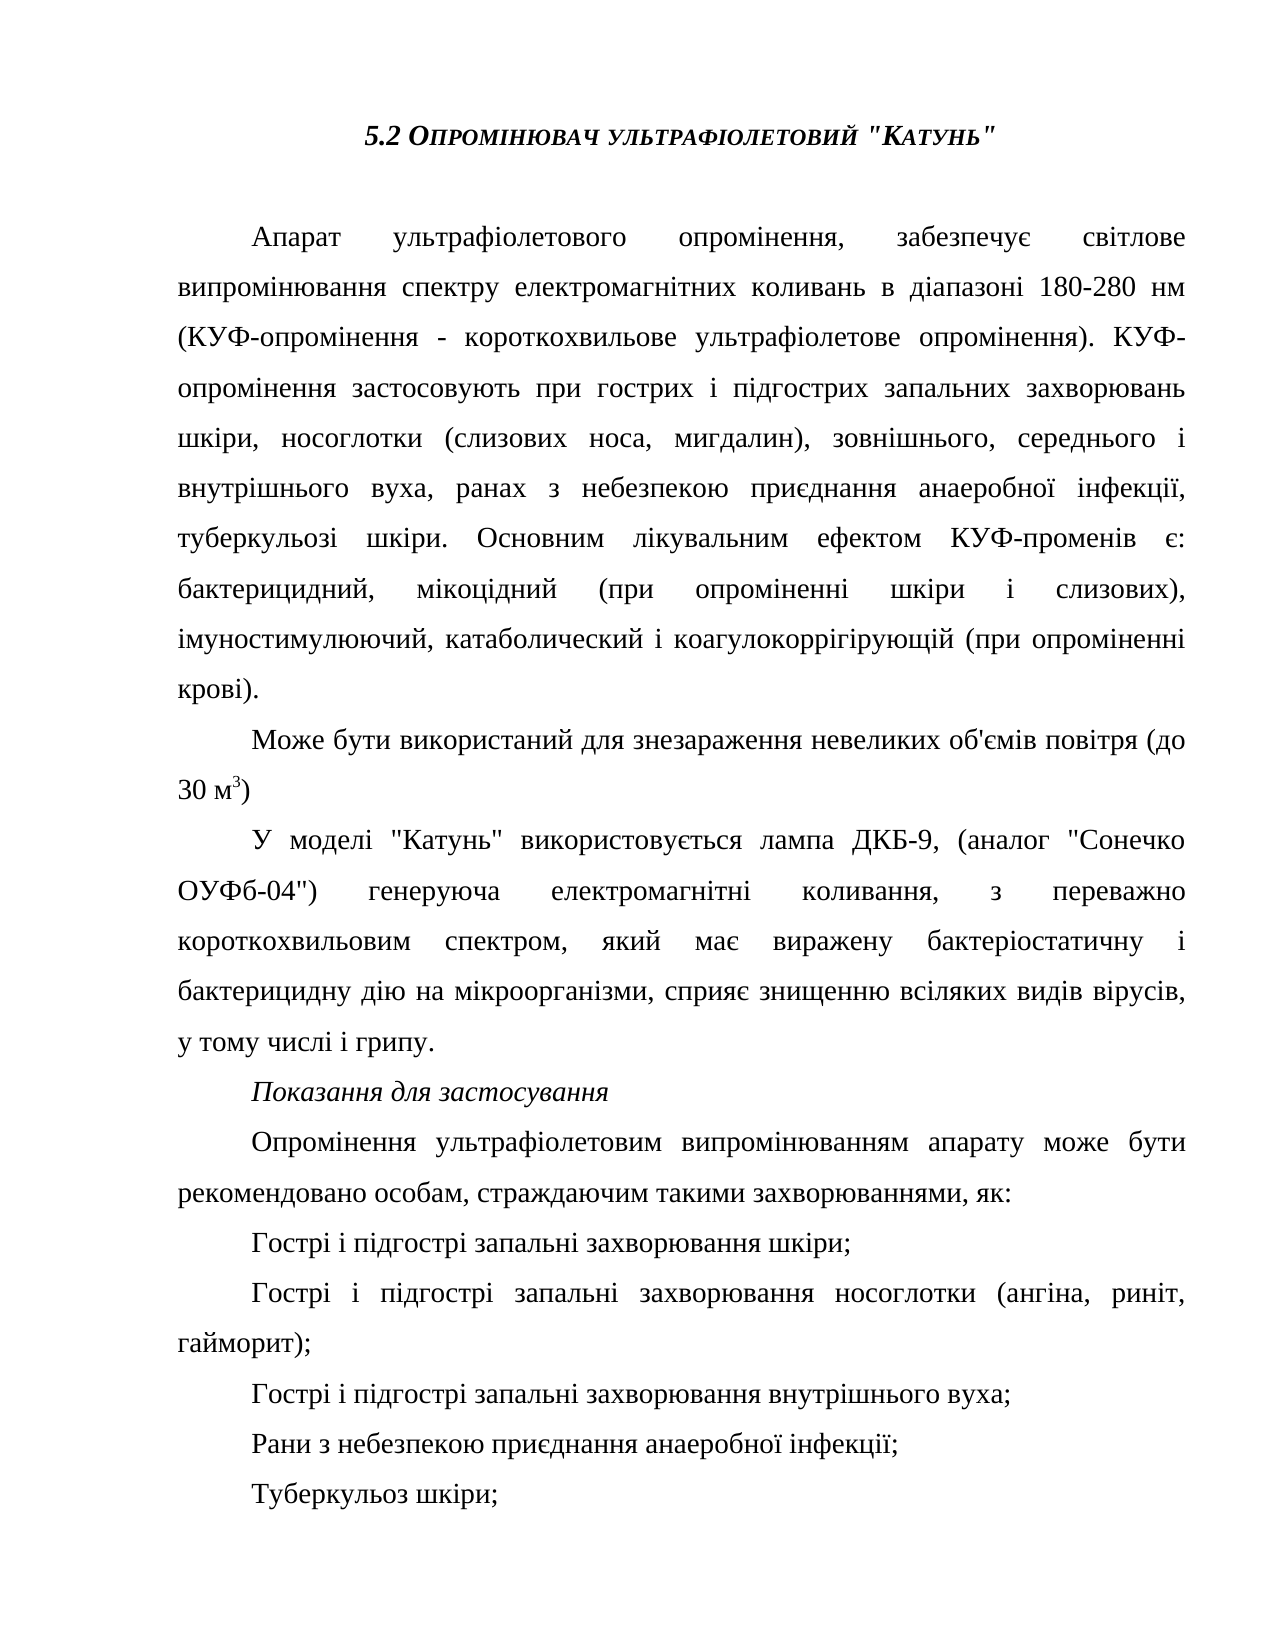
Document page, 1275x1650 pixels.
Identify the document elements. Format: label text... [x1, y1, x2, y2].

text Гострі і підгострі запальні захворювання шкіри; [177, 1225, 1186, 1258]
text Апарат ультрафіолетового опромінення, забезпечує світлове випромінювання спектру електромагнітних коливань в діапазоні 180-280 нм (КУФ-опромінення - короткохвильове ультрафіолетове опромінення). КУФ-опромінення застосовують при гострих і підгострих запальних захворювань шкіри, носоглотки (слизових носа, мигдалин), зовнішнього, середнього і внутрішнього вуха, ранах з небезпекою приєднання анаеробної інфекції, туберкульозі шкіри. Основним лікувальним ефектом КУФ-променів є: бактерицидний, мікоцідний (при опроміненні шкіри і слизових), імуностимулюючий, катаболический і коагулокоррігірующій (при опроміненні крові). [177, 219, 1186, 705]
text Опромінення ультрафіолетовим випромінюванням апарату може бути рекомендовано особам, страждаючим такими захворюваннями, як: [177, 1124, 1186, 1208]
text У моделі "Катунь" використовується лампа ДКБ-9, (аналог "Сонечко ОУФб-04") генеруюча електромагнітні коливання, з переважно короткохвильовим спектром, який має виражену бактеріостатичну і бактерицидну дію на мікроорганізми, сприяє знищенню всіляких видів вірусів, у тому числі і грипу. [177, 822, 1186, 1057]
subtitle 5.2 Опромінювач ультрафіолетовий "Катунь" [177, 118, 1186, 152]
text Гострі і підгострі запальні захворювання внутрішнього вуха; [177, 1376, 1186, 1409]
text Гострі і підгострі запальні захворювання носоглотки (ангіна, риніт, гайморит); [177, 1275, 1186, 1359]
text Туберкульоз шкіри; [177, 1477, 1186, 1510]
text Може бути використаний для знезараження невеликих об'ємів повітря (до 30 м3) [177, 722, 1186, 806]
text Рани з небезпекою приєднання анаеробної інфекції; [177, 1426, 1186, 1460]
text Показання для застосування [177, 1074, 1186, 1108]
